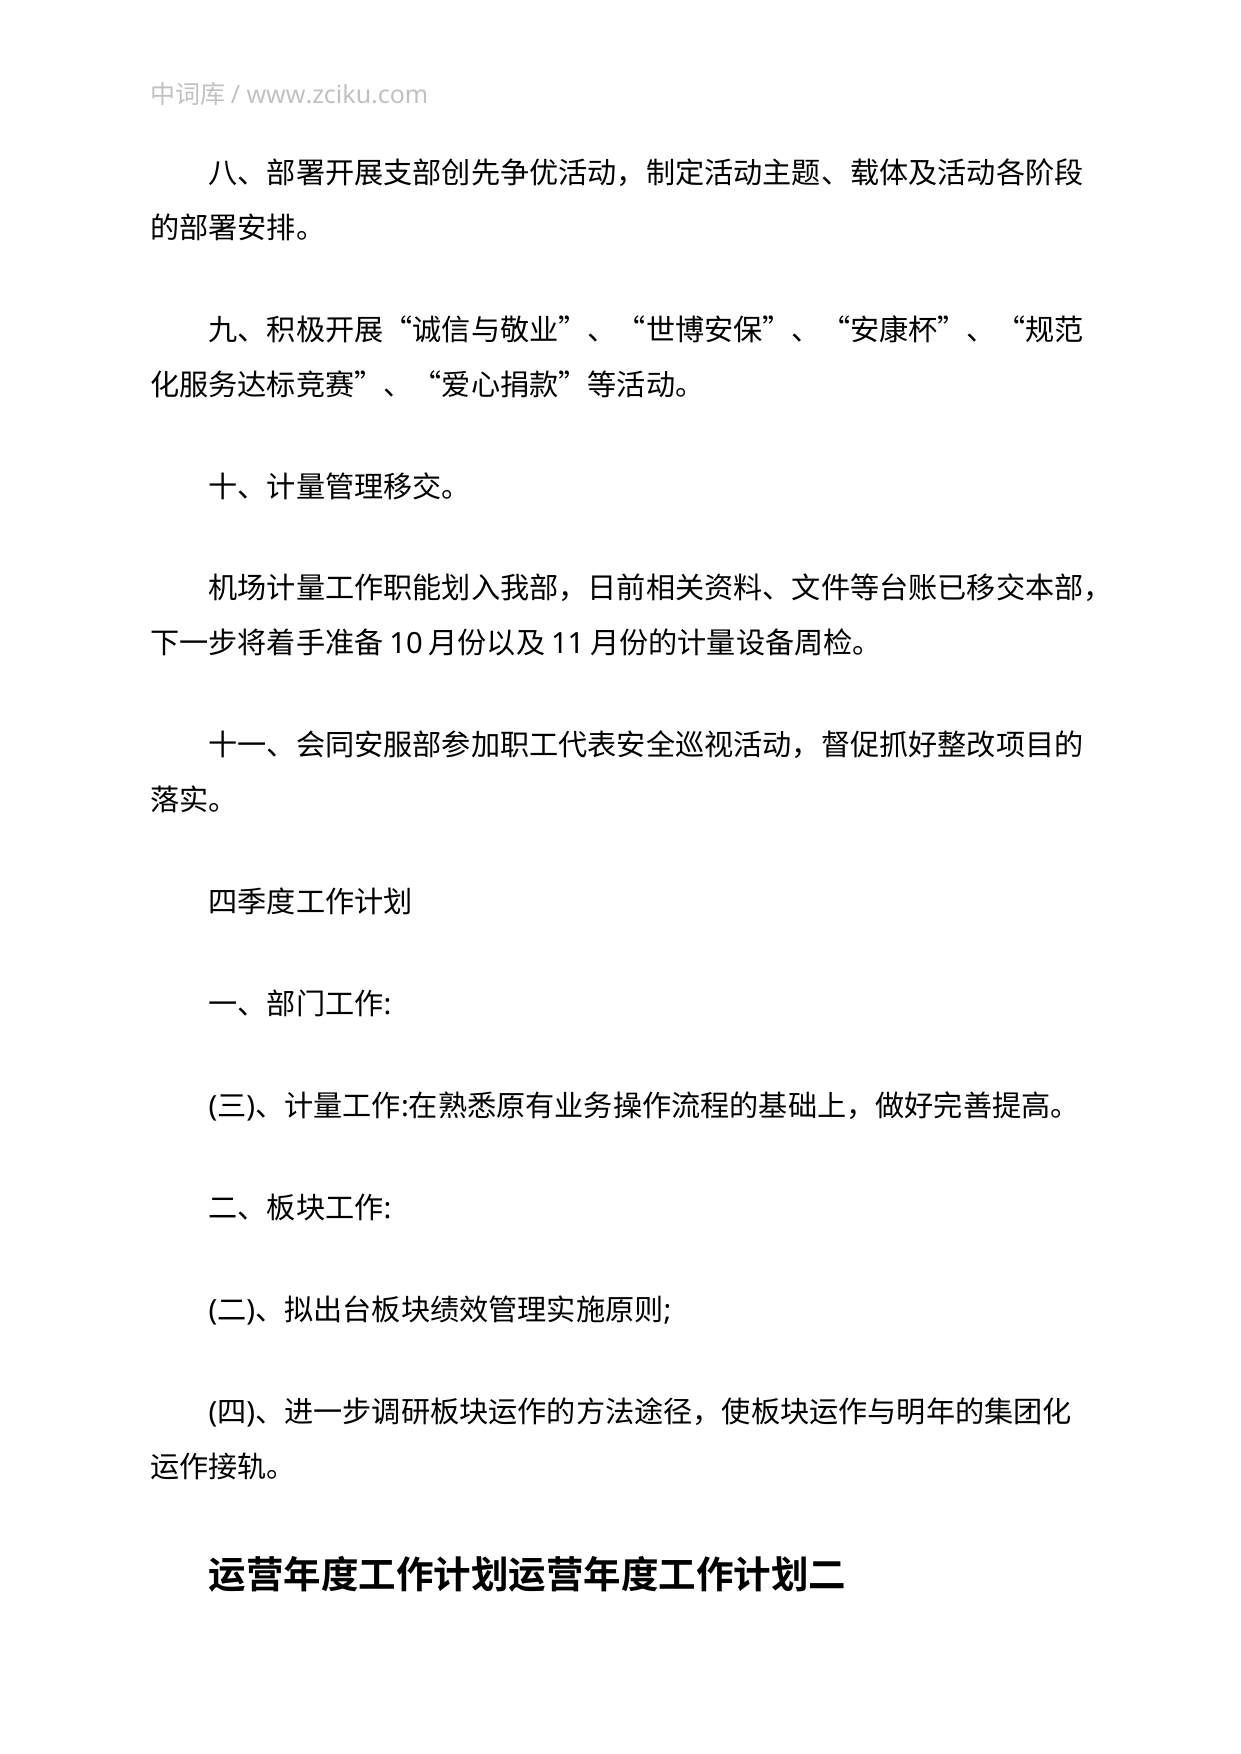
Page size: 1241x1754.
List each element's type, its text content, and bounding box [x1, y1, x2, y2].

text 十、计量管理移交。 [150, 463, 1090, 506]
text 一、部门工作: [150, 980, 1090, 1023]
text (四)、进一步调研板块运作的方法途径，使板块运作与明年的集团化运作接轨。 [150, 1388, 1090, 1486]
text 八、部署开展支部创先争优活动，制定活动主题、载体及活动各阶段的部署安排。 [150, 150, 1090, 247]
text 二、板块工作: [150, 1184, 1090, 1227]
text 十一、会同安服部参加职工代表安全巡视活动，督促抓好整改项目的落实。 [150, 722, 1090, 819]
text (三)、计量工作:在熟悉原有业务操作流程的基础上，做好完善提高。 [150, 1082, 1090, 1125]
text (二)、拟出台板块绩效管理实施原则; [150, 1286, 1090, 1329]
text 四季度工作计划 [150, 879, 1090, 921]
text 九、积极开展“诚信与敬业”、“世博安保”、“安康杯”、“规范化服务达标竞赛”、“爱心捐款”等活动。 [150, 307, 1090, 404]
text 运营年度工作计划运营年度工作计划二 [150, 1545, 1090, 1599]
text 机场计量工作职能划入我部，日前相关资料、文件等台账已移交本部，下一步将着手准备10月份以及11月份的计量设备周检。 [150, 565, 1090, 662]
